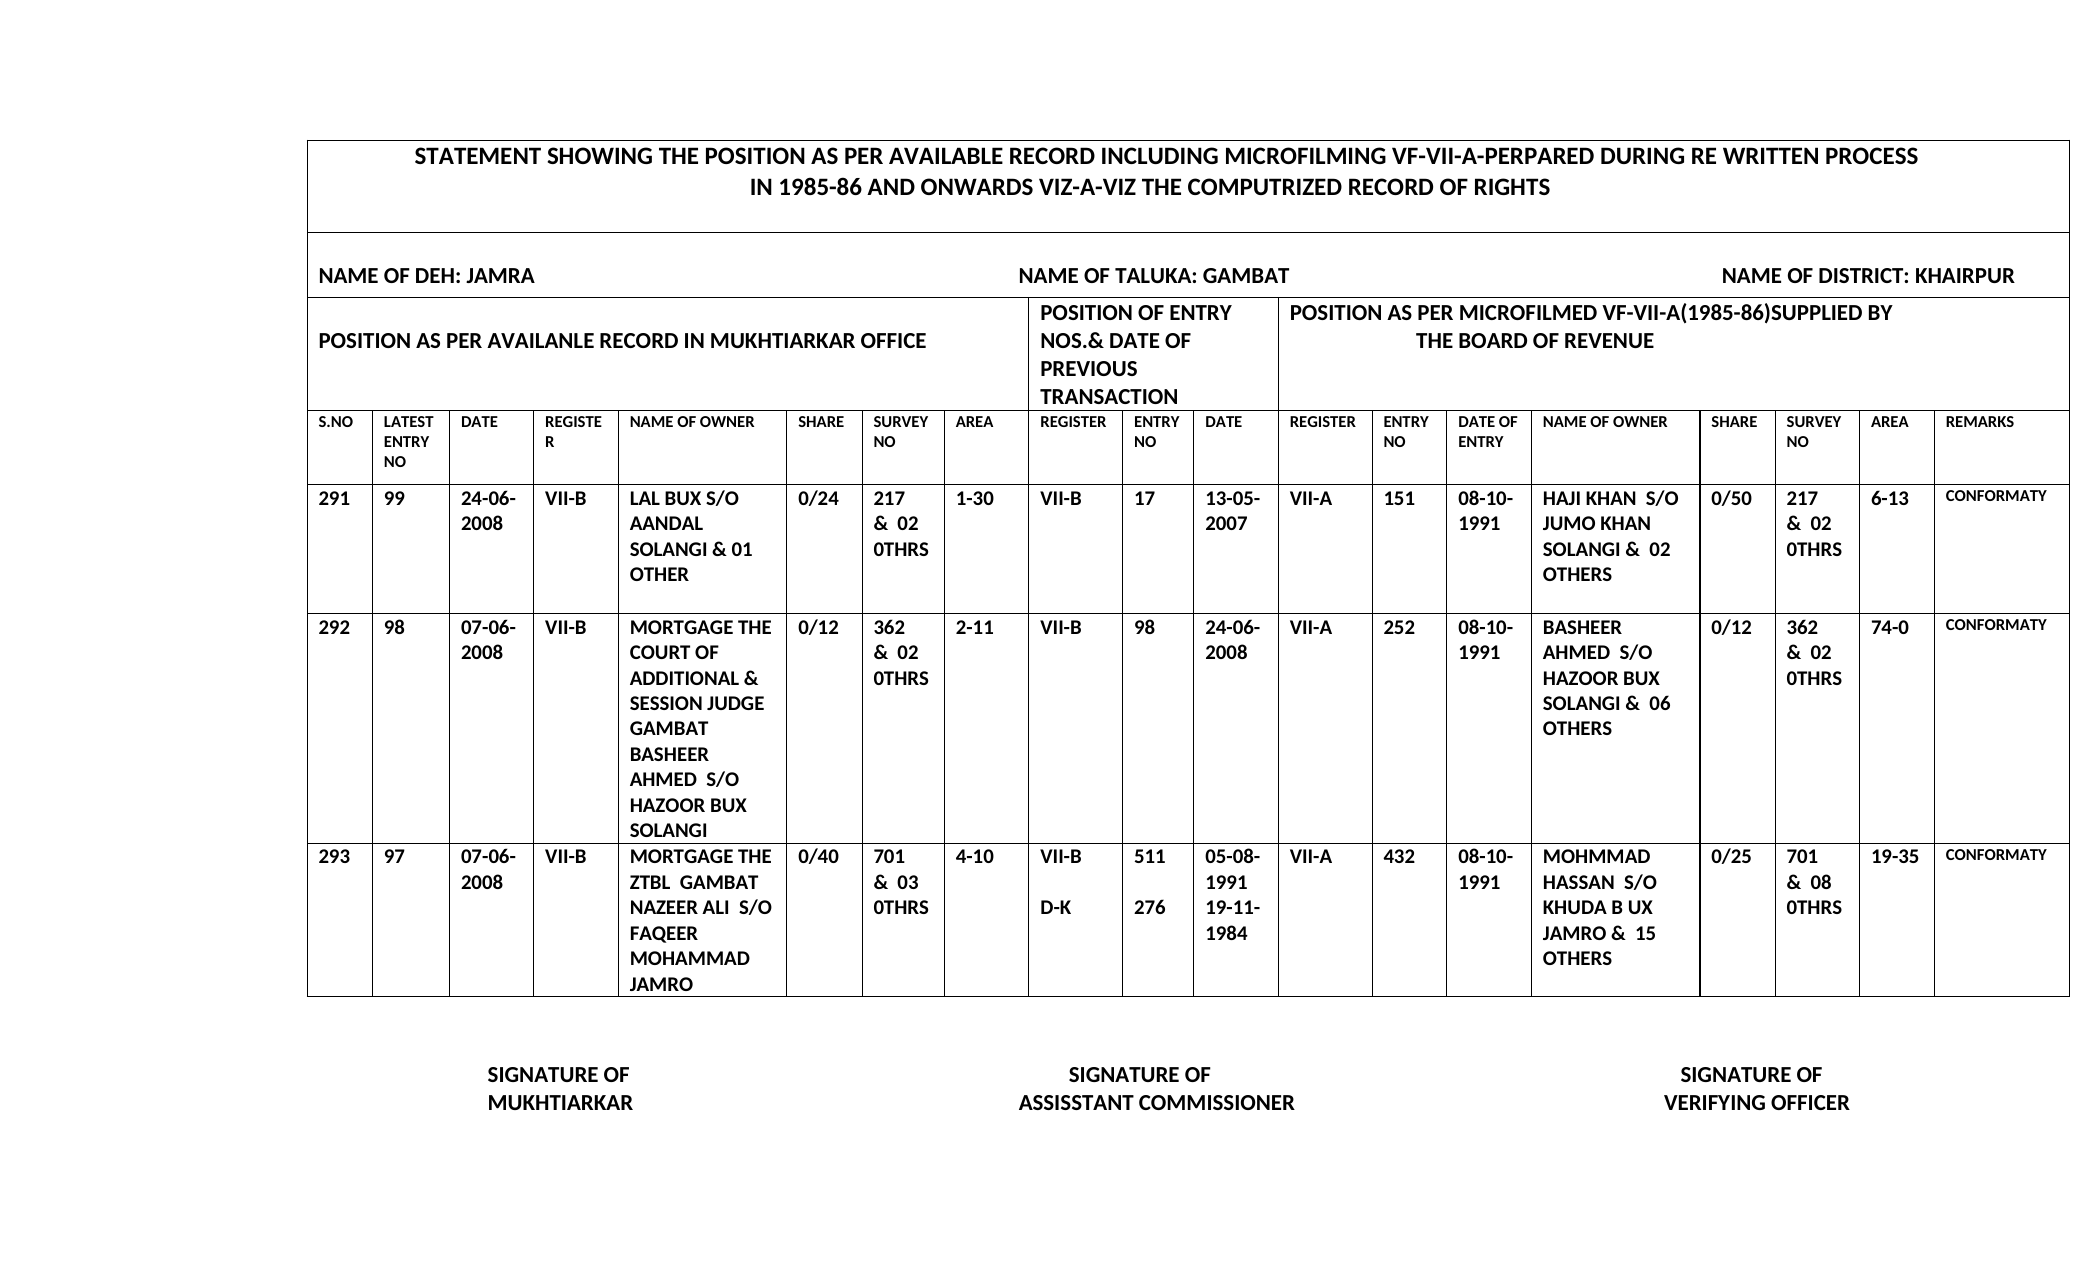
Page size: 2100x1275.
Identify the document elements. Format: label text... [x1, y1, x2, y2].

table_cell 4-10 [945, 844, 1028, 996]
table_cell 432 [1373, 844, 1446, 996]
table_cell REGISTER [1029, 411, 1122, 484]
table_cell 08-10-1991 [1447, 844, 1531, 996]
table_cell 362 & 02 0THRS [1776, 614, 1859, 843]
table_cell VII-B [534, 614, 618, 843]
table_cell 217 & 02 0THRS [1776, 485, 1859, 613]
table_cell 291 [308, 485, 372, 613]
table_cell VII-A [1279, 844, 1372, 996]
table_cell HAJI KHAN S/O JUMO KHAN SOLANGI & 02 OTHERS [1532, 485, 1699, 613]
table_cell VII-B [534, 485, 618, 613]
table_cell POSITION AS PER AVAILANLE RECORD IN MUKHTIARKAR OFFICE [308, 298, 1028, 410]
table_cell SHARE [787, 411, 862, 484]
table_header STATEMENT SHOWING THE POSITION AS PER AVAILABLE RECORD INCLUDING MICROFILMING VF-VII-A-PERPARED DURING RE WRITTEN PROCESS IN 1985-86 AND ONWARDS VIZ-A-VIZ THE COMPUTRIZED RECORD OF RIGHTS [308, 141, 2069, 232]
table_cell NAME OF OWNER [619, 411, 786, 484]
table_cell 0/50 [1701, 485, 1775, 613]
table_cell NAME OF OWNER [1532, 411, 1699, 484]
table_cell VII-B [1029, 614, 1122, 843]
table_cell 1-30 [945, 485, 1028, 613]
table_cell 74-0 [1860, 614, 1934, 843]
table_cell REGISTER [534, 411, 618, 484]
table_cell MOHMMAD HASSAN S/O KHUDA B UX JAMRO & 15 OTHERS [1532, 844, 1699, 996]
table_cell SURVEY NO [1776, 411, 1859, 484]
table_cell 6-13 [1860, 485, 1934, 613]
table_cell CONFORMATY [1935, 844, 2069, 996]
table_cell DATE [450, 411, 533, 484]
table_cell 0/25 [1701, 844, 1775, 996]
table_cell 08-10-1991 [1447, 485, 1531, 613]
table_cell BASHEER AHMED S/O HAZOOR BUX SOLANGI & 06 OTHERS [1532, 614, 1699, 843]
table_cell 293 [308, 844, 372, 996]
table_cell 0/12 [787, 614, 862, 843]
table_cell ENTRY NO [1373, 411, 1446, 484]
table_cell 05-08-1991 19-11-1984 [1194, 844, 1278, 996]
table_cell CONFORMATY [1935, 614, 2069, 843]
table_cell 24-06-2008 [450, 485, 533, 613]
table_cell 07-06-2008 [450, 844, 533, 996]
table_cell 98 [1123, 614, 1193, 843]
table_cell 19-35 [1860, 844, 1934, 996]
table_cell 2-11 [945, 614, 1028, 843]
table_cell VII-B [1029, 485, 1122, 613]
table_cell 362 & 02 0THRS [863, 614, 944, 843]
table_cell 701 & 08 0THRS [1776, 844, 1859, 996]
table_cell 0/12 [1701, 614, 1775, 843]
table_cell POSITION AS PER MICROFILMED VF-VII-A(1985-86)SUPPLIED BY THE BOARD OF REVENUE [1279, 298, 2069, 410]
table_cell ENTRY NO [1123, 411, 1193, 484]
table_cell DATE [1194, 411, 1278, 484]
table_cell SHARE [1701, 411, 1775, 484]
table_cell NAME OF DEH: JAMRA NAME OF TALUKA: GAMBAT NAME OF DISTRICT: KHAIRPUR [308, 233, 2069, 297]
table_cell VII-B [534, 844, 618, 996]
table_cell 151 [1373, 485, 1446, 613]
table_cell DATE OF ENTRY [1447, 411, 1531, 484]
table_cell 17 [1123, 485, 1193, 613]
table_cell POSITION OF ENTRY NOS.& DATE OF PREVIOUS TRANSACTION [1029, 298, 1278, 410]
table_cell 701 & 03 0THRS [863, 844, 944, 996]
table_cell 217 & 02 0THRS [863, 485, 944, 613]
table_cell VII-A [1279, 485, 1372, 613]
table_cell AREA [1860, 411, 1934, 484]
table_cell AREA [945, 411, 1028, 484]
table_cell 511 276 [1123, 844, 1193, 996]
table_cell 07-06-2008 [450, 614, 533, 843]
table_cell LAL BUX S/O AANDAL SOLANGI & 01 OTHER [619, 485, 786, 613]
table_cell 13-05-2007 [1194, 485, 1278, 613]
table_cell 252 [1373, 614, 1446, 843]
table_cell REMARKS [1935, 411, 2069, 484]
table_cell VII-A [1279, 614, 1372, 843]
table_cell S.NO [308, 411, 372, 484]
table_cell 292 [308, 614, 372, 843]
table_cell SURVEY NO [863, 411, 944, 484]
table_cell VII-B D-K [1029, 844, 1122, 996]
table_cell MORTGAGE THE COURT OF ADDITIONAL & SESSION JUDGE GAMBAT BASHEER AHMED S/O HAZOOR BUX SOLANGI [619, 614, 786, 843]
table_cell 0/24 [787, 485, 862, 613]
table_cell LATEST ENTRY NO [373, 411, 449, 484]
table_cell 98 [373, 614, 449, 843]
table_cell MORTGAGE THE ZTBL GAMBAT NAZEER ALI S/O FAQEER MOHAMMAD JAMRO [619, 844, 786, 996]
table_cell CONFORMATY [1935, 485, 2069, 613]
table_cell 99 [373, 485, 449, 613]
table_cell 97 [373, 844, 449, 996]
table_cell 08-10-1991 [1447, 614, 1531, 843]
table_cell 24-06-2008 [1194, 614, 1278, 843]
table_cell REGISTER [1279, 411, 1372, 484]
table_cell 0/40 [787, 844, 862, 996]
